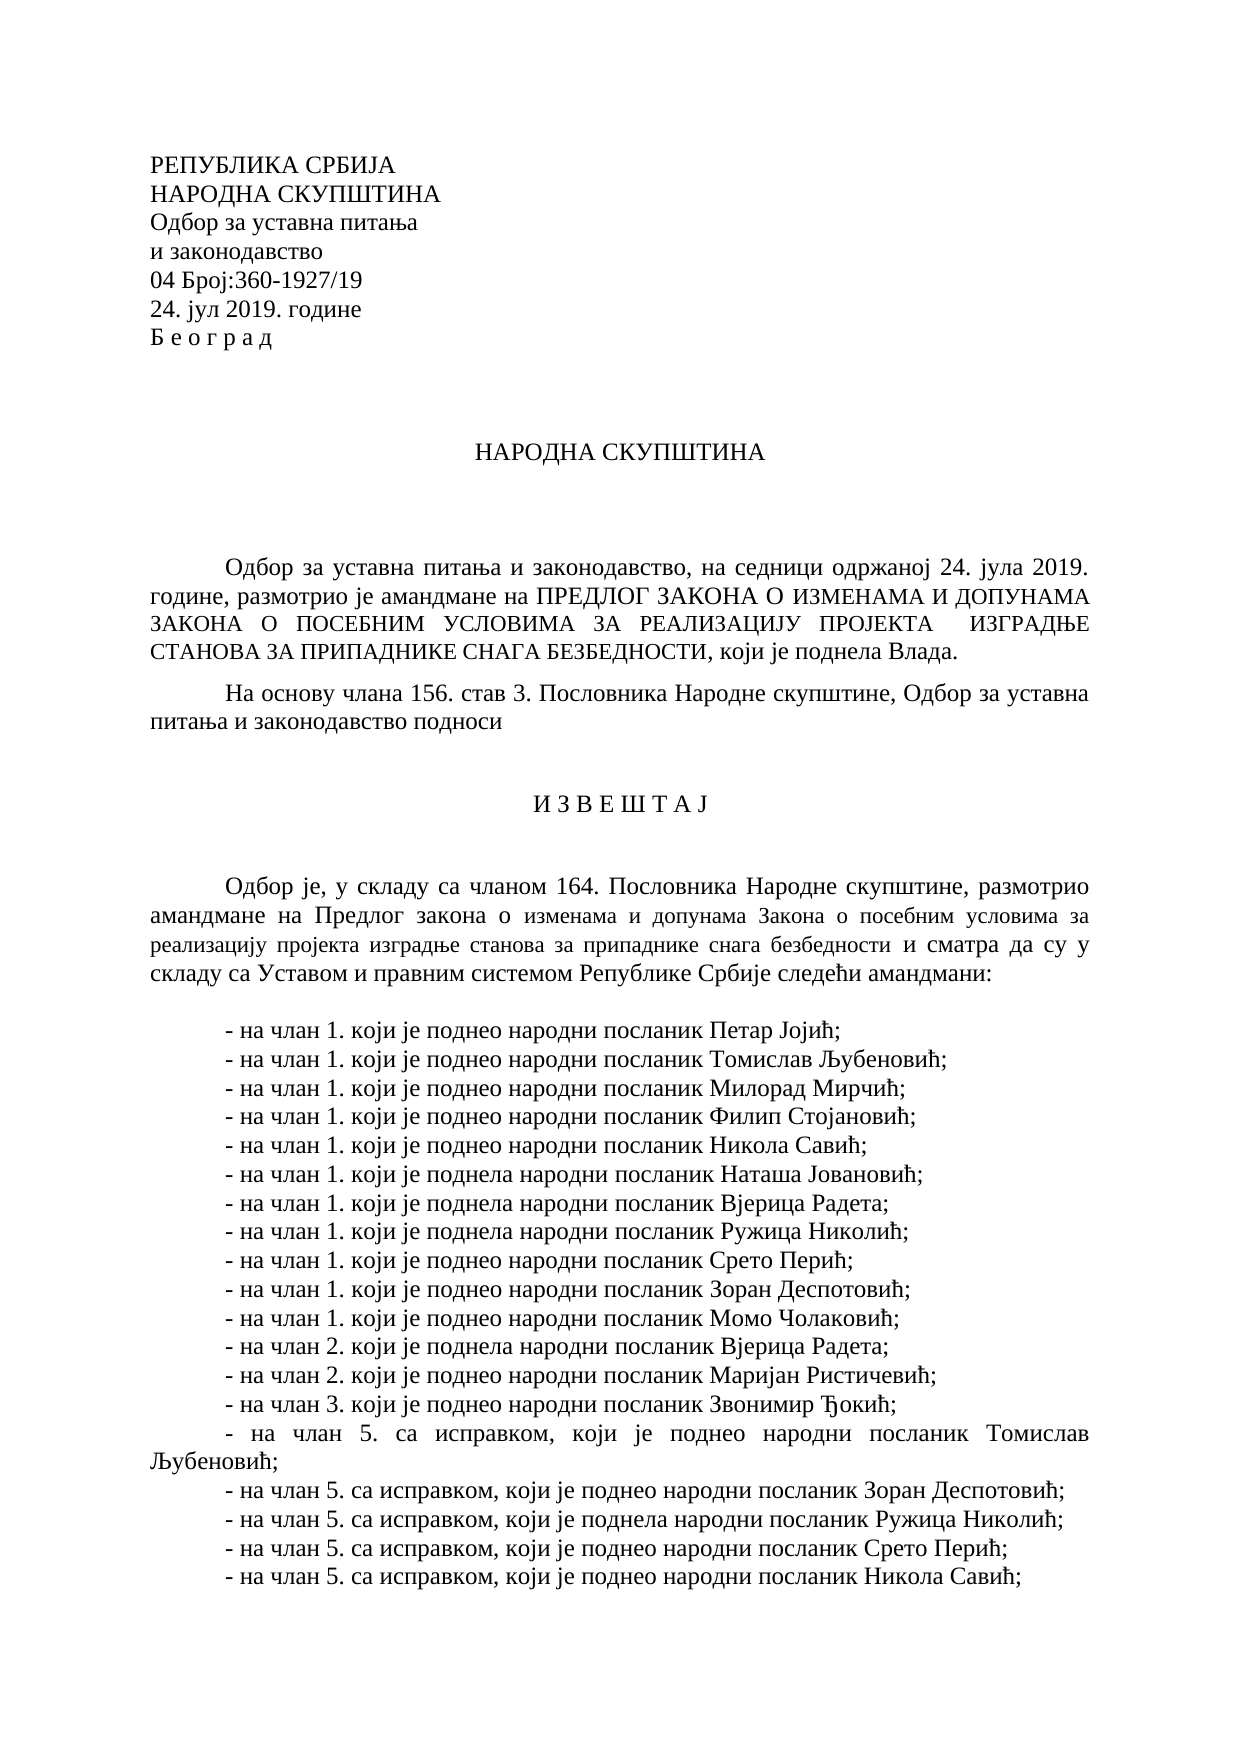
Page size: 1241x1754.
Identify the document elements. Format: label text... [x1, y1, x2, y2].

text - на члан 1. који је поднео народни посланик Зоран Деспотовић; [150, 1274, 1090, 1303]
text НАРОДНА СКУПШТИНА [150, 437, 1090, 466]
text - на члан 1. који је поднео народни посланик Петар Јојић; [150, 1015, 1090, 1044]
text - на члан 1. који је поднео народни посланик Милорад Мирчић; [150, 1073, 1090, 1101]
text 04 Број:360-1927/19 [150, 265, 1090, 294]
text - на члан 2. који је поднела народни посланик Вјерица Радета; [150, 1331, 1090, 1360]
text - на члан 3. који је поднео народни посланик Звонимир Ђокић; [150, 1389, 1090, 1418]
text РЕПУБЛИКА СРБИЈА [150, 150, 1090, 179]
text - на члан 2. који је поднео народни посланик Маријан Ристичевић; [150, 1360, 1090, 1389]
text - на члан 1. који је поднела народни посланик Наташа Јовановић; [150, 1159, 1090, 1188]
text - на члан 1. који је поднео народни посланик Томислав Љубеновић; [150, 1044, 1090, 1073]
text НАРОДНА СКУПШТИНА [150, 179, 1090, 207]
text - на члан 1. који је поднео народни посланик Филип Стојановић; [150, 1101, 1090, 1130]
text Одбор за уставна питања [150, 207, 1090, 236]
text - на члан 1. који је поднео народни посланик Никола Савић; [150, 1130, 1090, 1159]
text - на члан 5. са исправком, који је поднела народни посланик Ружица Николић; [150, 1504, 1090, 1533]
text - на члан 5. са исправком, који је поднео народни посланик Зоран Деспотовић; [150, 1475, 1090, 1504]
text Одбор за уставна питања и законодавство, на седници одржаној 24. јула 2019. године, размотрио је амандмане на ПРЕДЛОГ ЗАКОНА О ИЗМЕНАМА И ДОПУНАМА ЗАКОНА О ПОСЕБНИМ УСЛОВИМА ЗА РЕАЛИЗАЦИЈУ ПРОЈЕКТА ИЗГРАДЊЕ СТАНОВА ЗА ПРИПАДНИКЕ СНАГА БЕЗБЕДНОСТИ, који је поднела Влада. [150, 552, 1090, 665]
text и законодавство [150, 236, 1090, 265]
text И З В Е Ш Т А Ј [150, 789, 1090, 818]
text 24. јул 2019. године [150, 294, 1090, 322]
text Б е о г р а д [150, 322, 1090, 351]
text - на члан 5. са исправком, који је поднео народни посланик Томислав Љубеновић; [150, 1418, 1090, 1475]
text - на члан 1. који је поднела народни посланик Вјерица Радета; [150, 1188, 1090, 1216]
text - на члан 5. са исправком, који је поднео народни посланик Никола Савић; [150, 1561, 1090, 1590]
text - на члан 1. који је поднела народни посланик Ружица Николић; [150, 1216, 1090, 1245]
text Одбор је, у складу са чланом 164. Пословника Народне скупштине, размотрио амандмане на Предлог закона о изменама и допунама Закона о посебним условима за реализацију пројекта изградње станова за припаднике снага безбедности и сматра да су у складу са Уставом и правним системом Републике Србије следећи амандмани: [150, 871, 1090, 986]
text - на члан 5. са исправком, који је поднео народни посланик Срето Перић; [150, 1533, 1090, 1561]
text На основу члана 156. став 3. Пословника Народне скупштине, Одбор за уставна питања и законодавство подноси [150, 678, 1090, 735]
text - на члан 1. који је поднео народни посланик Момо Чолаковић; [150, 1303, 1090, 1331]
text - на члан 1. који је поднео народни посланик Срето Перић; [150, 1245, 1090, 1274]
